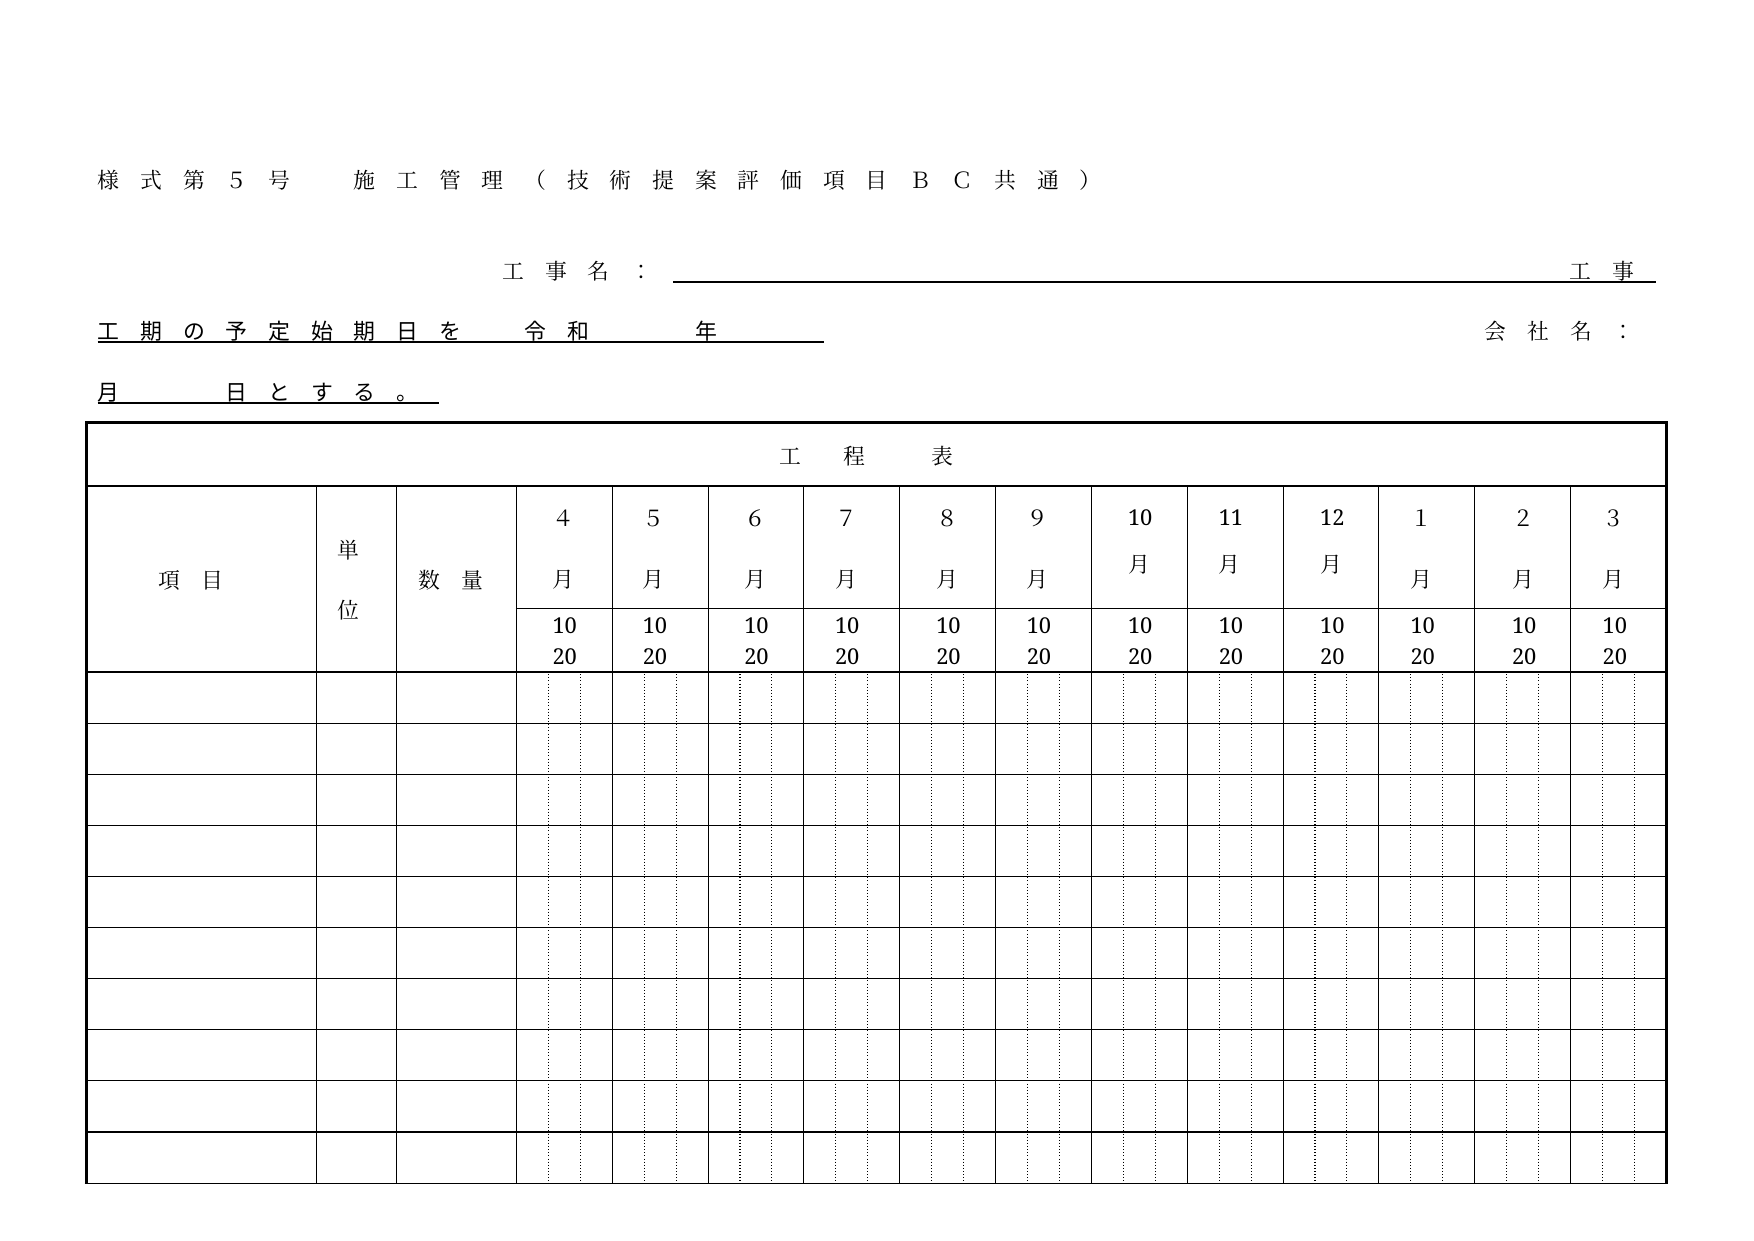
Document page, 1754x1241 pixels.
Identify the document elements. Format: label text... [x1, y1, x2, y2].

table_cell 10 20 [709, 609, 803, 671]
table_cell [1219, 724, 1251, 774]
table_cell [1475, 877, 1507, 927]
table_cell [1539, 673, 1570, 723]
table_cell [900, 1081, 932, 1131]
table_cell [1603, 1081, 1634, 1131]
table_cell [517, 1133, 548, 1182]
table_cell [317, 979, 396, 1029]
table_cell [1635, 928, 1665, 978]
table_cell [676, 979, 708, 1029]
table_cell [1347, 1030, 1378, 1080]
table_cell [1060, 724, 1091, 774]
table_cell [1379, 979, 1411, 1029]
table_cell ６月 [709, 487, 803, 608]
table_cell [1092, 673, 1123, 723]
table_cell [1092, 928, 1123, 978]
table_cell [1571, 979, 1602, 1029]
table_cell [1475, 775, 1507, 825]
table_cell [932, 775, 963, 825]
table_cell [1603, 979, 1634, 1029]
table_cell [1411, 979, 1443, 1029]
table_cell [613, 877, 644, 927]
table_cell [580, 673, 612, 723]
table_cell [1219, 826, 1251, 876]
table_cell [1060, 979, 1091, 1029]
table_cell [1060, 928, 1091, 978]
table_cell [517, 673, 548, 723]
table_cell [1475, 979, 1507, 1029]
table_cell [804, 1133, 836, 1182]
table_cell [1123, 877, 1155, 927]
table_cell [932, 826, 963, 876]
table_cell 数量 [397, 487, 516, 671]
table_cell [517, 775, 548, 825]
table_cell [317, 826, 396, 876]
table_cell [709, 826, 740, 876]
table_cell [1571, 1081, 1602, 1131]
table_cell [644, 1030, 676, 1080]
table_cell 10 20 [900, 609, 995, 671]
table_cell [676, 1030, 708, 1080]
table_cell ２月 [1475, 487, 1570, 608]
table_cell [580, 826, 612, 876]
table_cell [397, 1081, 516, 1131]
table_cell [1443, 877, 1474, 927]
table_cell [1251, 1030, 1283, 1080]
table_header 工事名： 工事 [86, 239, 1666, 300]
table_cell [772, 1081, 803, 1131]
table_cell [397, 1133, 516, 1182]
table_cell [676, 1081, 708, 1131]
table_cell [900, 673, 932, 723]
table_cell [1155, 1133, 1187, 1182]
table_cell [1315, 775, 1347, 825]
table_cell [996, 928, 1027, 978]
table_cell [1060, 673, 1091, 723]
table_cell [772, 724, 803, 774]
table_cell [88, 979, 316, 1029]
table_cell [1411, 928, 1443, 978]
table_cell [548, 979, 580, 1029]
table_cell [1155, 979, 1187, 1029]
table_cell [1219, 979, 1251, 1029]
table_cell [613, 826, 644, 876]
table_cell [397, 877, 516, 927]
table_cell [88, 724, 316, 774]
table_cell [1571, 1030, 1602, 1080]
table_cell [1539, 979, 1570, 1029]
table_cell [1507, 775, 1538, 825]
table_cell [1251, 979, 1283, 1029]
table_cell [900, 1133, 932, 1182]
table_cell [1379, 928, 1411, 978]
table_cell [1188, 877, 1219, 927]
table_cell [1284, 826, 1315, 876]
table_cell [709, 979, 740, 1029]
table_cell [613, 1133, 644, 1182]
table_cell [548, 826, 580, 876]
table_cell [548, 928, 580, 978]
table_cell [868, 1081, 899, 1131]
table_cell [1060, 1030, 1091, 1080]
table_cell [644, 673, 676, 723]
table_cell [932, 724, 963, 774]
table_cell [1060, 1133, 1091, 1182]
table_cell [804, 877, 836, 927]
table_cell [932, 877, 963, 927]
table_cell [964, 724, 995, 774]
table_cell １月 [1379, 487, 1474, 608]
table_cell [1475, 1133, 1507, 1182]
table_cell [804, 979, 836, 1029]
table_cell [1060, 877, 1091, 927]
table_cell [836, 724, 868, 774]
table_cell [1347, 826, 1378, 876]
table_cell [1603, 724, 1634, 774]
table_cell [1507, 826, 1538, 876]
table_cell [1379, 1081, 1411, 1131]
table_cell [964, 928, 995, 978]
table_cell [1507, 979, 1538, 1029]
table_cell [996, 724, 1027, 774]
table_cell [1635, 877, 1665, 927]
table_cell [1347, 928, 1378, 978]
table_cell [709, 673, 740, 723]
table_cell [1539, 775, 1570, 825]
table_cell [1123, 979, 1155, 1029]
table_cell [1188, 979, 1219, 1029]
table_cell 10 20 [1188, 609, 1283, 671]
table_cell ４月 [517, 487, 612, 608]
table_cell [676, 877, 708, 927]
table_cell [1284, 1133, 1315, 1182]
table_cell [1539, 1030, 1570, 1080]
table_cell [1411, 877, 1443, 927]
table_cell [1251, 877, 1283, 927]
table_cell [317, 724, 396, 774]
table_cell [772, 1030, 803, 1080]
table_cell [1475, 673, 1507, 723]
table_cell [1539, 1133, 1570, 1182]
table_cell [644, 928, 676, 978]
table_cell [397, 1030, 516, 1080]
table_cell [740, 724, 772, 774]
table_cell [1188, 1133, 1219, 1182]
table_cell [996, 1133, 1027, 1182]
table_cell [88, 1133, 316, 1182]
table_cell [1219, 1030, 1251, 1080]
table_cell [1315, 1081, 1347, 1131]
table_cell [1539, 826, 1570, 876]
table_cell [1379, 775, 1411, 825]
table_cell [1251, 673, 1283, 723]
table_cell [996, 673, 1027, 723]
table_cell [1443, 1133, 1474, 1182]
table_cell [1188, 826, 1219, 876]
table_cell [1123, 724, 1155, 774]
table_cell 10月 [1092, 487, 1187, 608]
table_cell 10 20 [1092, 609, 1187, 671]
table_cell [613, 928, 644, 978]
table_cell [1443, 724, 1474, 774]
table_cell [1571, 673, 1602, 723]
table_cell [996, 1081, 1027, 1131]
table_cell [644, 826, 676, 876]
table_cell [644, 1133, 676, 1182]
table_cell [900, 775, 932, 825]
table_cell [548, 1081, 580, 1131]
table_cell [1028, 877, 1059, 927]
table_cell [1475, 826, 1507, 876]
table_cell [932, 1030, 963, 1080]
table_cell [1219, 775, 1251, 825]
table_cell [1155, 928, 1187, 978]
table_cell [1507, 1030, 1538, 1080]
table_cell [1507, 1133, 1538, 1182]
table_cell [740, 928, 772, 978]
table_cell [613, 1081, 644, 1131]
table_cell [1251, 826, 1283, 876]
table_cell [317, 673, 396, 723]
table_cell [1571, 1133, 1602, 1182]
table_cell [900, 724, 932, 774]
table_cell [517, 979, 548, 1029]
table_cell [772, 1133, 803, 1182]
table_cell [1028, 1133, 1059, 1182]
table_cell [1603, 775, 1634, 825]
table_cell 10 20 [996, 609, 1091, 671]
table_cell [1475, 1030, 1507, 1080]
table_cell [1028, 826, 1059, 876]
table_cell [676, 1133, 708, 1182]
table_cell [1123, 775, 1155, 825]
table_cell [548, 775, 580, 825]
table_cell [88, 877, 316, 927]
table_cell ５月 [613, 487, 708, 608]
table_cell [1603, 928, 1634, 978]
table_cell [1315, 928, 1347, 978]
table_cell [1092, 826, 1123, 876]
table_cell [996, 979, 1027, 1029]
table_cell [88, 1081, 316, 1131]
table_cell [836, 1081, 868, 1131]
table_cell [772, 673, 803, 723]
table_cell [88, 1030, 316, 1080]
table_cell [548, 877, 580, 927]
table_cell [317, 775, 396, 825]
table_cell [932, 979, 963, 1029]
table_cell [580, 928, 612, 978]
table_cell [836, 673, 868, 723]
table_cell [1379, 877, 1411, 927]
table_cell [1539, 877, 1570, 927]
table_cell 10 20 [613, 609, 708, 671]
table_cell [1315, 1030, 1347, 1080]
table_cell [1284, 1081, 1315, 1131]
table_cell 10 20 [1475, 609, 1570, 671]
table_cell [1188, 1081, 1219, 1131]
table_cell [1571, 775, 1602, 825]
table_cell [1251, 1133, 1283, 1182]
table_cell [1635, 1133, 1665, 1182]
table_cell [772, 928, 803, 978]
table_cell [1155, 1081, 1187, 1131]
table_cell [964, 1081, 995, 1131]
table_cell [1443, 673, 1474, 723]
table_cell [900, 826, 932, 876]
table_cell [1155, 1030, 1187, 1080]
table_cell [804, 1030, 836, 1080]
table_cell [397, 979, 516, 1029]
table_cell [709, 775, 740, 825]
table_cell [517, 724, 548, 774]
table_cell [804, 826, 836, 876]
table_cell [1507, 877, 1538, 927]
table_cell [836, 1030, 868, 1080]
table_cell [1635, 826, 1665, 876]
table_cell [1284, 928, 1315, 978]
table_cell [580, 724, 612, 774]
table_cell [580, 877, 612, 927]
table_cell [1411, 826, 1443, 876]
table_cell 10 20 [1571, 609, 1665, 671]
table_cell [740, 877, 772, 927]
table_cell [1092, 1133, 1123, 1182]
table_cell [1571, 928, 1602, 978]
table_cell [580, 1081, 612, 1131]
table_cell [709, 928, 740, 978]
table_cell [1571, 724, 1602, 774]
table_cell [1123, 826, 1155, 876]
table_cell [836, 877, 868, 927]
table_cell [1155, 877, 1187, 927]
table_cell [1603, 673, 1634, 723]
table_cell [580, 979, 612, 1029]
table_cell [1635, 1081, 1665, 1131]
table_cell [1284, 673, 1315, 723]
table_cell 工期の予定始期日を 令和 年 月 日とする。 [86, 300, 848, 421]
table_cell [1475, 724, 1507, 774]
table_cell [644, 979, 676, 1029]
table_cell [709, 1030, 740, 1080]
table_cell [1251, 775, 1283, 825]
table_cell [1060, 826, 1091, 876]
table_cell [932, 1081, 963, 1131]
table_cell [88, 826, 316, 876]
table_cell [740, 1030, 772, 1080]
table_cell [868, 673, 899, 723]
table_cell [1284, 724, 1315, 774]
table_cell [1188, 928, 1219, 978]
table_cell [1379, 724, 1411, 774]
table_cell [1315, 1133, 1347, 1182]
table_cell [548, 1133, 580, 1182]
table_cell [1219, 1133, 1251, 1182]
table_cell [709, 1081, 740, 1131]
table_cell [613, 1030, 644, 1080]
table_cell [772, 877, 803, 927]
table_cell [1219, 1081, 1251, 1131]
table_cell [1155, 775, 1187, 825]
table_cell [317, 928, 396, 978]
table_cell [1507, 1081, 1538, 1131]
table_cell [1603, 1133, 1634, 1182]
table_cell [88, 775, 316, 825]
table_cell [397, 928, 516, 978]
table_cell [1475, 1081, 1507, 1131]
table_cell 10 20 [804, 609, 899, 671]
table_cell [676, 724, 708, 774]
table_cell [1443, 1081, 1474, 1131]
table_cell [996, 1030, 1027, 1080]
table_cell [517, 1030, 548, 1080]
table_cell [1123, 1133, 1155, 1182]
table_cell [964, 673, 995, 723]
table_cell [1347, 979, 1378, 1029]
table_cell [1284, 775, 1315, 825]
table_cell [1188, 724, 1219, 774]
table_cell [676, 928, 708, 978]
table_cell [1347, 673, 1378, 723]
table_cell [397, 775, 516, 825]
table_cell [964, 1030, 995, 1080]
table_cell [613, 979, 644, 1029]
table_cell [740, 1133, 772, 1182]
table_cell [1635, 979, 1665, 1029]
table_cell [740, 1081, 772, 1131]
table_cell [772, 979, 803, 1029]
table_cell [996, 826, 1027, 876]
table_cell 11月 [1188, 487, 1283, 608]
table_cell 10 20 [1379, 609, 1474, 671]
table_cell [1635, 775, 1665, 825]
table_cell [1571, 826, 1602, 876]
table_cell [996, 877, 1027, 927]
table_cell [1315, 979, 1347, 1029]
table_cell [709, 877, 740, 927]
table_cell [1251, 928, 1283, 978]
table_cell [740, 979, 772, 1029]
table_cell [709, 724, 740, 774]
table_cell [644, 1081, 676, 1131]
table_cell [772, 775, 803, 825]
table_cell [1028, 1081, 1059, 1131]
table_cell [868, 775, 899, 825]
table_cell [1379, 673, 1411, 723]
table_cell [1635, 673, 1665, 723]
table_cell [804, 1081, 836, 1131]
table_cell [964, 775, 995, 825]
table_cell [1315, 673, 1347, 723]
table_cell [1379, 826, 1411, 876]
table_cell [1219, 877, 1251, 927]
table_cell [868, 877, 899, 927]
table_cell [1092, 877, 1123, 927]
table_cell [836, 775, 868, 825]
table_cell [1284, 979, 1315, 1029]
table_cell [804, 673, 836, 723]
table_cell [676, 826, 708, 876]
table_cell [1315, 877, 1347, 927]
table_cell [964, 1133, 995, 1182]
table_cell [836, 979, 868, 1029]
table_cell [868, 1133, 899, 1182]
table_cell [1635, 1030, 1665, 1080]
table_cell [1635, 724, 1665, 774]
table_cell [1411, 1133, 1443, 1182]
table_cell [517, 928, 548, 978]
table_cell [932, 673, 963, 723]
table_cell [804, 775, 836, 825]
table_cell [868, 1030, 899, 1080]
table_cell [1315, 724, 1347, 774]
table_cell [317, 1133, 396, 1182]
table_cell [1411, 775, 1443, 825]
table_cell [964, 979, 995, 1029]
table_cell [1475, 928, 1507, 978]
table_cell [1411, 724, 1443, 774]
table_cell [740, 826, 772, 876]
table_cell [517, 826, 548, 876]
table_cell [1060, 775, 1091, 825]
table_cell [1092, 1081, 1123, 1131]
table_cell 単位 [317, 487, 396, 671]
table_cell [1603, 1030, 1634, 1080]
table_cell [868, 826, 899, 876]
text 様式第５号 施工管理（技術提案評価項目ＢＣ共通） [97, 148, 1656, 209]
table_cell [709, 1133, 740, 1182]
table_cell [397, 673, 516, 723]
table_cell [740, 775, 772, 825]
table_cell [1539, 928, 1570, 978]
table_cell [397, 724, 516, 774]
table_cell [317, 1081, 396, 1131]
table_cell [1539, 1081, 1570, 1131]
table_cell [1155, 673, 1187, 723]
table_cell [1284, 1030, 1315, 1080]
table_cell [996, 775, 1027, 825]
table_cell [1028, 928, 1059, 978]
table_cell [900, 877, 932, 927]
table_cell [964, 826, 995, 876]
table_cell [1092, 775, 1123, 825]
table_cell [900, 1030, 932, 1080]
table_cell [772, 826, 803, 876]
table_cell 10 20 [1284, 609, 1378, 671]
table_cell [644, 775, 676, 825]
table_cell [1219, 673, 1251, 723]
table_cell [900, 928, 932, 978]
table_cell [1347, 775, 1378, 825]
table_cell [676, 775, 708, 825]
table_cell [613, 775, 644, 825]
table_cell [644, 877, 676, 927]
table_cell [548, 673, 580, 723]
table_cell [548, 1030, 580, 1080]
table_cell [1603, 826, 1634, 876]
table_cell [1539, 724, 1570, 774]
table_cell [1188, 1030, 1219, 1080]
table_cell [964, 877, 995, 927]
table_cell [836, 826, 868, 876]
table_cell [1251, 1081, 1283, 1131]
table_cell [1603, 877, 1634, 927]
table_cell [1507, 673, 1538, 723]
table_cell [517, 1081, 548, 1131]
table_cell 会社名： [848, 300, 1666, 421]
table_cell [868, 724, 899, 774]
table_cell [1123, 928, 1155, 978]
table_cell [1123, 1030, 1155, 1080]
table_cell [317, 1030, 396, 1080]
table_cell [317, 877, 396, 927]
table_cell [1251, 724, 1283, 774]
table_cell [1411, 1081, 1443, 1131]
table_cell [1347, 724, 1378, 774]
table_cell [88, 673, 316, 723]
table_cell [1379, 1133, 1411, 1182]
table_cell [1028, 775, 1059, 825]
table_cell [1028, 724, 1059, 774]
table_cell [1155, 724, 1187, 774]
table_cell [1219, 928, 1251, 978]
table_cell [580, 775, 612, 825]
table_cell [1284, 877, 1315, 927]
table_cell [1571, 877, 1602, 927]
table_cell [644, 724, 676, 774]
table_cell [1092, 1030, 1123, 1080]
table_cell [1507, 724, 1538, 774]
table_cell [613, 724, 644, 774]
table_cell [1123, 1081, 1155, 1131]
table_cell [804, 928, 836, 978]
table_cell [613, 673, 644, 723]
table_cell [1188, 775, 1219, 825]
table_cell [1443, 928, 1474, 978]
table_cell [580, 1030, 612, 1080]
table_cell [868, 979, 899, 1029]
table_cell [1443, 826, 1474, 876]
table_cell [1443, 775, 1474, 825]
table_cell 工程表 [88, 424, 1665, 485]
table_cell [1155, 826, 1187, 876]
table_cell [1347, 877, 1378, 927]
table_cell [88, 928, 316, 978]
table_cell [932, 928, 963, 978]
table_cell [676, 673, 708, 723]
table_cell [1123, 673, 1155, 723]
table_cell [1028, 979, 1059, 1029]
table_cell [397, 826, 516, 876]
table_cell [836, 928, 868, 978]
table_cell 項目 [88, 487, 316, 671]
table_cell ７月 [804, 487, 899, 608]
table_cell [740, 673, 772, 723]
table_cell [1443, 1030, 1474, 1080]
table_cell [1028, 1030, 1059, 1080]
table_cell ９月 [996, 487, 1091, 608]
table_cell [1411, 673, 1443, 723]
table_cell [868, 928, 899, 978]
table_cell [1092, 724, 1123, 774]
table_cell ８月 [900, 487, 995, 608]
table_cell [932, 1133, 963, 1182]
table_cell [1443, 979, 1474, 1029]
table_cell [1315, 826, 1347, 876]
table_cell [1379, 1030, 1411, 1080]
table_cell [1347, 1133, 1378, 1182]
table_cell [548, 724, 580, 774]
table_cell 12月 [1284, 487, 1378, 608]
table_cell [836, 1133, 868, 1182]
table_cell [804, 724, 836, 774]
table_cell [1507, 928, 1538, 978]
table_cell 10 20 [517, 609, 612, 671]
table_cell ３月 [1571, 487, 1665, 608]
table_cell [1347, 1081, 1378, 1131]
table_cell [900, 979, 932, 1029]
table_cell [1188, 673, 1219, 723]
table_cell [1028, 673, 1059, 723]
table_cell [1092, 979, 1123, 1029]
table_cell [580, 1133, 612, 1182]
table_cell [517, 877, 548, 927]
table_cell [1411, 1030, 1443, 1080]
table_cell [1060, 1081, 1091, 1131]
